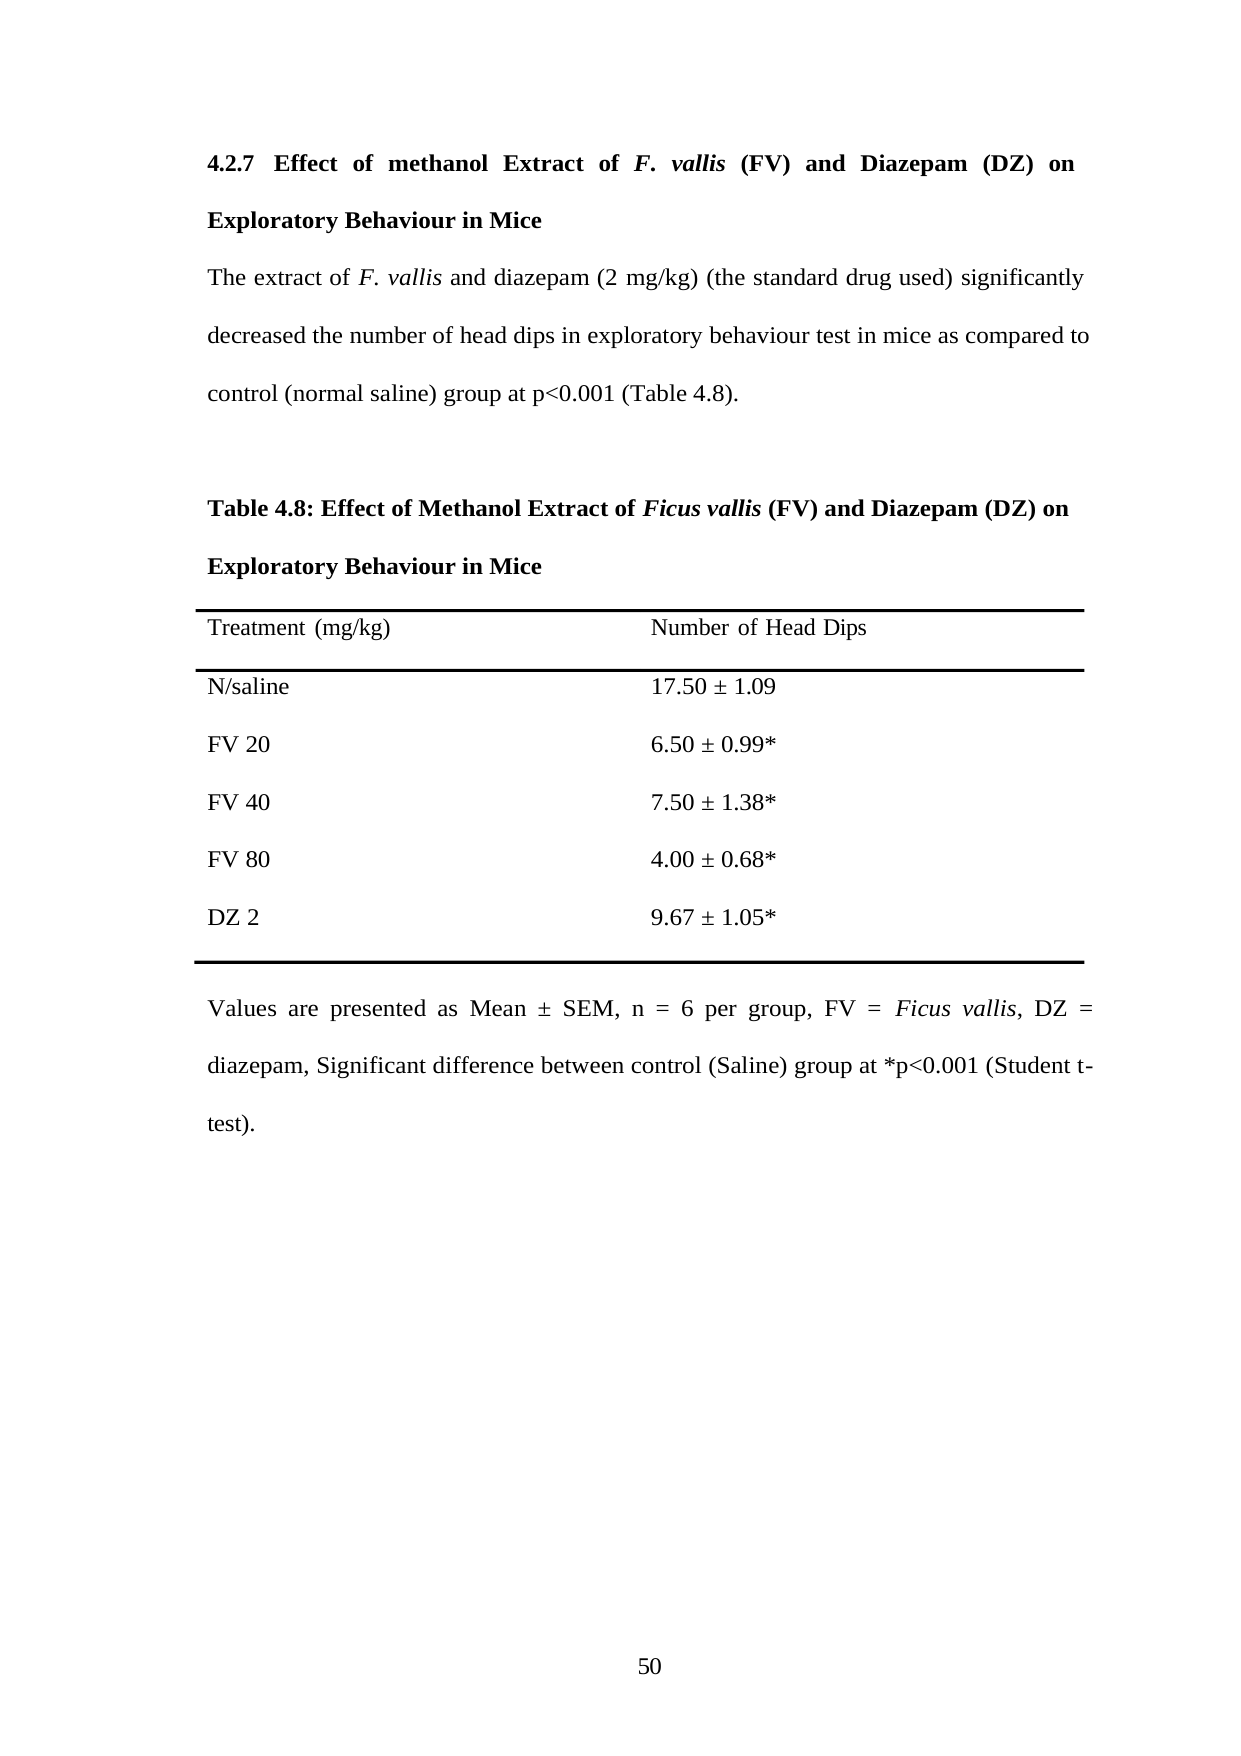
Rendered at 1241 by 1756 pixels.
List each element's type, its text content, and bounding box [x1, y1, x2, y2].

subtitle Table 4.8: Effect of Methanol Extract of Ficus vallis (FV) and Diazepam (DZ) on Exploratory Behaviour in Mice [207, 494, 1117, 580]
text The extract of F. vallis and diazepam (2 mg/kg) (the standard drug used) significantly [207, 264, 1117, 290]
text FV 20 6.50 ± 0.99* [207, 730, 1117, 758]
text decreased the number of head dips in exploratory behaviour test in mice as compared to control (normal saline) group at p<0.001 (Table 4.8). [207, 321, 1117, 406]
text DZ 2 9.67 ± 1.05* [207, 903, 1117, 931]
text FV 80 4.00 ± 0.68* [207, 845, 1117, 873]
text Values are presented as Mean ± SEM, n = 6 per group, FV = Ficus vallis, DZ = diazepam, Significant difference between control (Saline) group at *p<0.001 (Student t- test). [207, 958, 1093, 1136]
text FV 40 7.50 ± 1.38* [207, 788, 1117, 816]
text N/saline 17.50 ± 1.09 [207, 667, 1117, 700]
subtitle Effect of methanol Extract of F. vallis (FV) and Diazepam (DZ) on Exploratory Behaviour in Mice [207, 148, 1092, 234]
text Treatment (mg/kg) Number of Head Dips [207, 613, 1117, 641]
